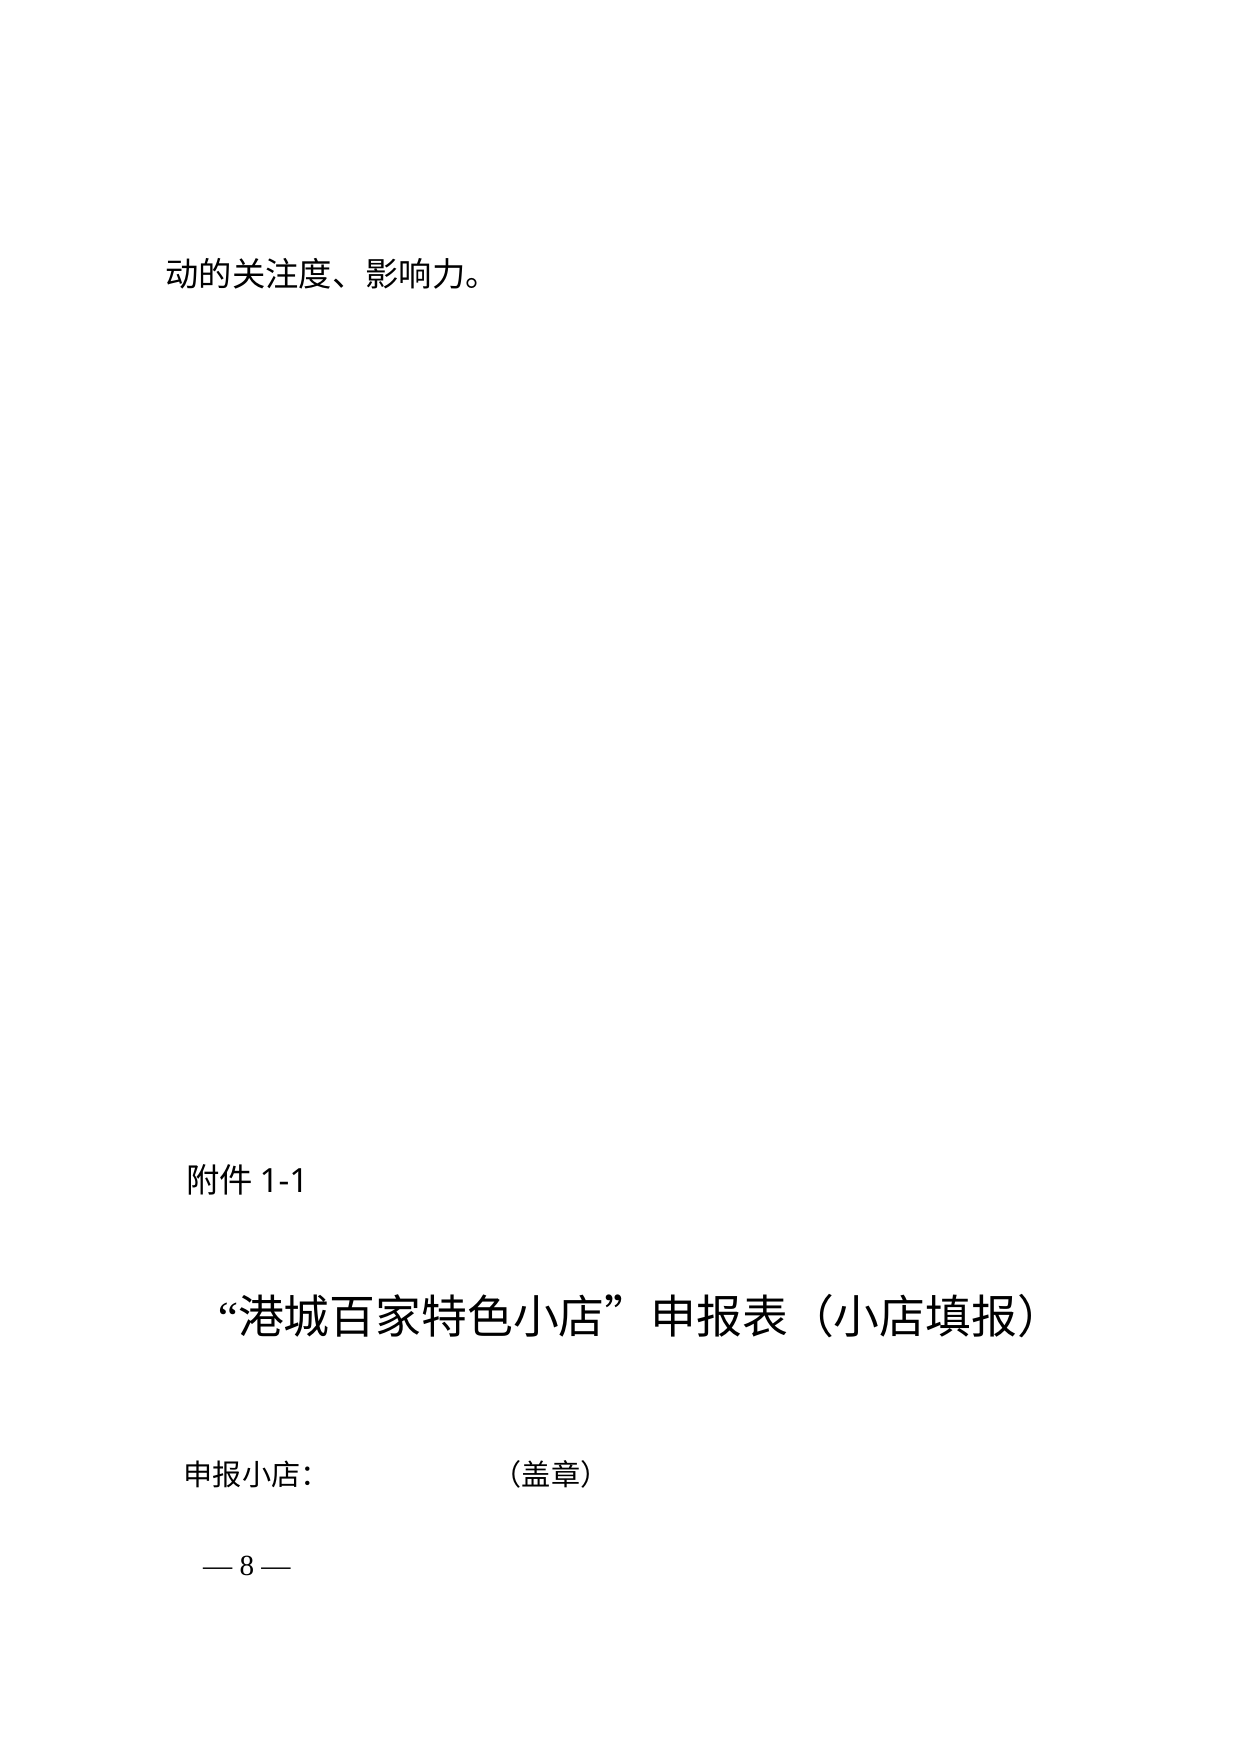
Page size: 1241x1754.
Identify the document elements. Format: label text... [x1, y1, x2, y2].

text 附件1-1 [165, 1132, 1087, 1223]
text “港城百家特色小店”申报表（小店填报） [165, 1268, 1087, 1359]
text 申报小店： （盖章） [165, 1449, 1087, 1495]
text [165, 226, 1087, 317]
